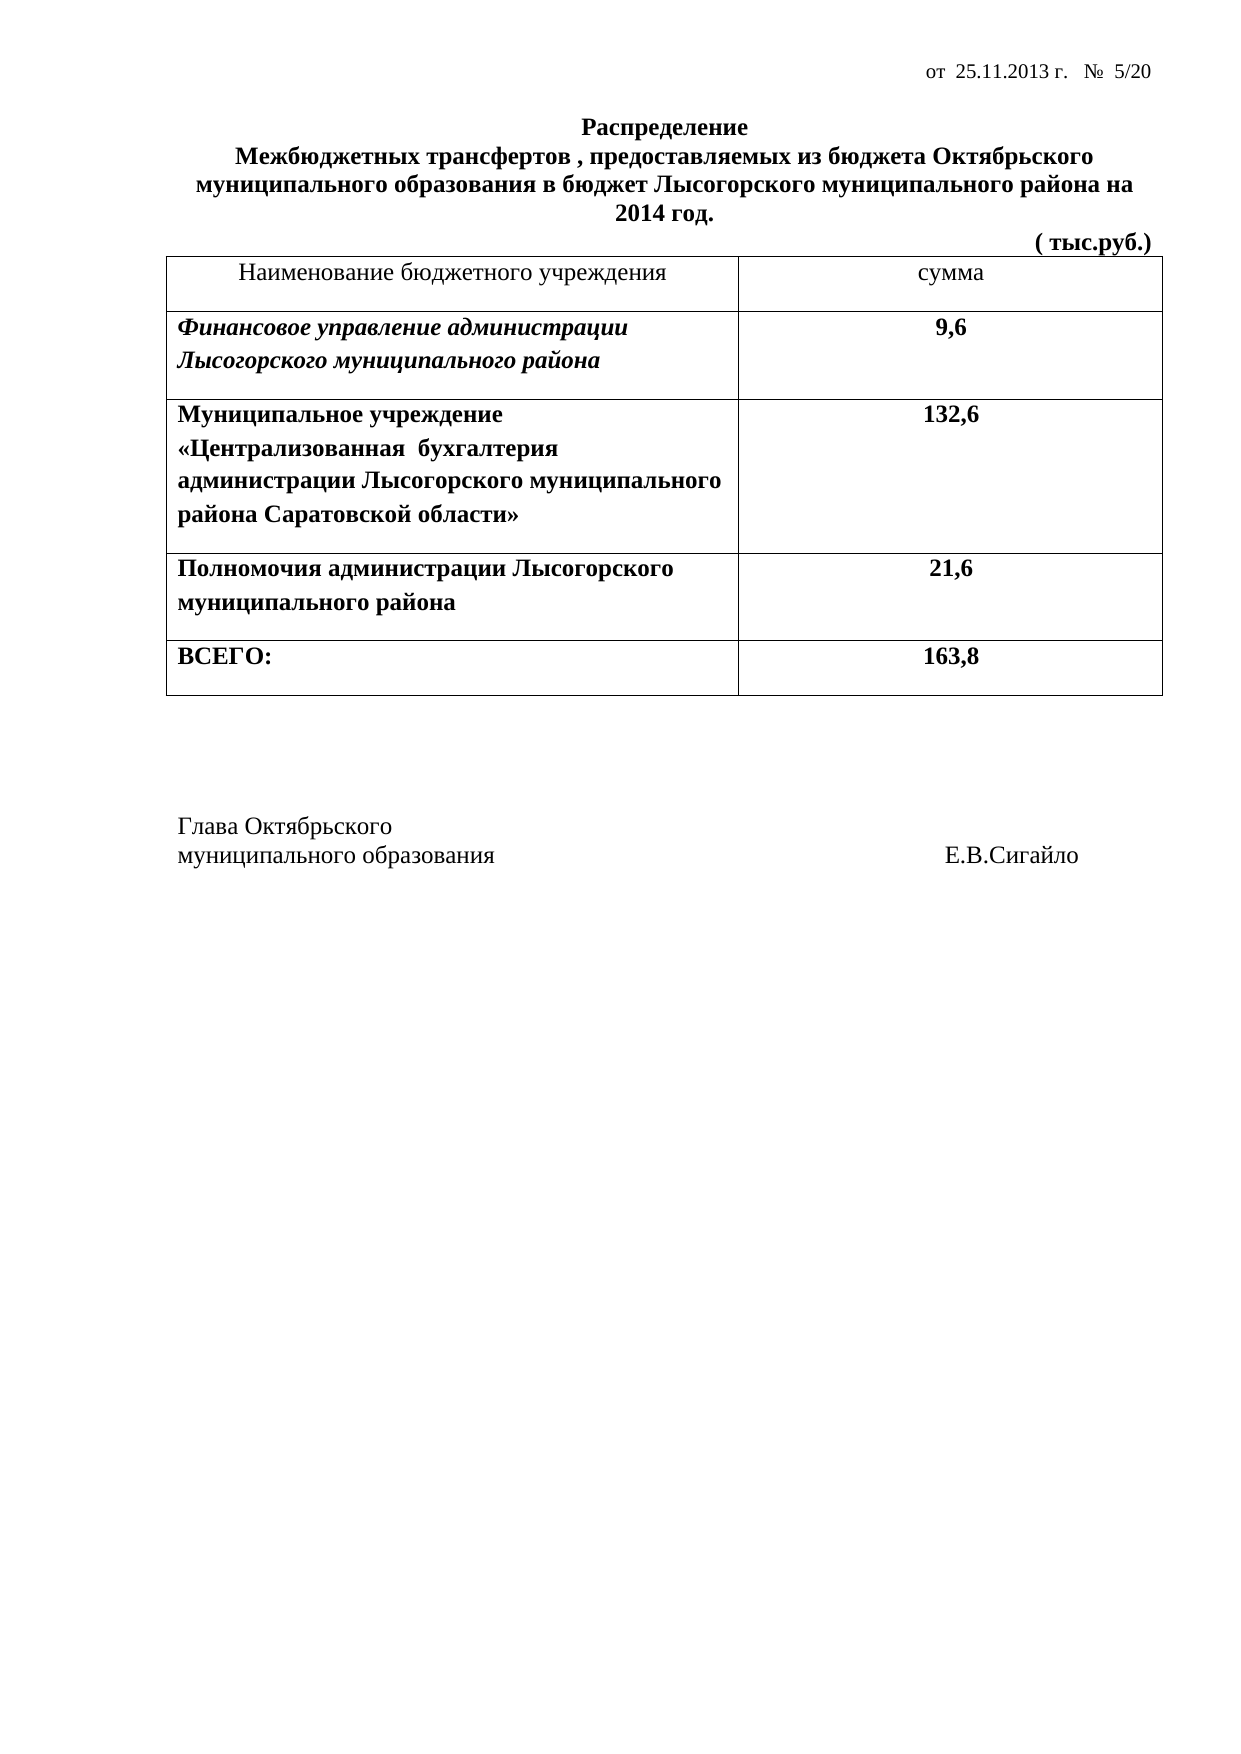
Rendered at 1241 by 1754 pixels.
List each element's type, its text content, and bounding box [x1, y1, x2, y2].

text ( тыс.руб.) [177, 227, 1152, 256]
table_cell 163,8 [739, 641, 1162, 695]
table_header сумма [739, 257, 1162, 311]
text Межбюджетных трансфертов , предоставляемых из бюджета Октябрьского муниципального образования в бюджет Лысогорского муниципального района на 2014 год. [177, 141, 1152, 227]
text Распределение [177, 112, 1152, 141]
table_cell ВСЕГО: [167, 641, 738, 695]
text Глава Октябрьского [177, 811, 1152, 840]
table_cell Полномочия администрации Лысогорского муниципального района [167, 554, 738, 640]
table_cell 9,6 [739, 312, 1162, 398]
table_cell 21,6 [739, 554, 1162, 640]
table_header Наименование бюджетного учреждения [167, 257, 738, 311]
text от 25.11.2013 г. № 5/20 [177, 59, 1152, 83]
table_cell 132,6 [739, 400, 1162, 552]
table_cell Муниципальное учреждение «Централизованная бухгалтерия администрации Лысогорского муниципального района Саратовской области» [167, 400, 738, 552]
table_cell Финансовое управление администрации Лысогорского муниципального района [167, 312, 738, 398]
text муниципального образования Е.В.Сигайло [177, 840, 1152, 869]
